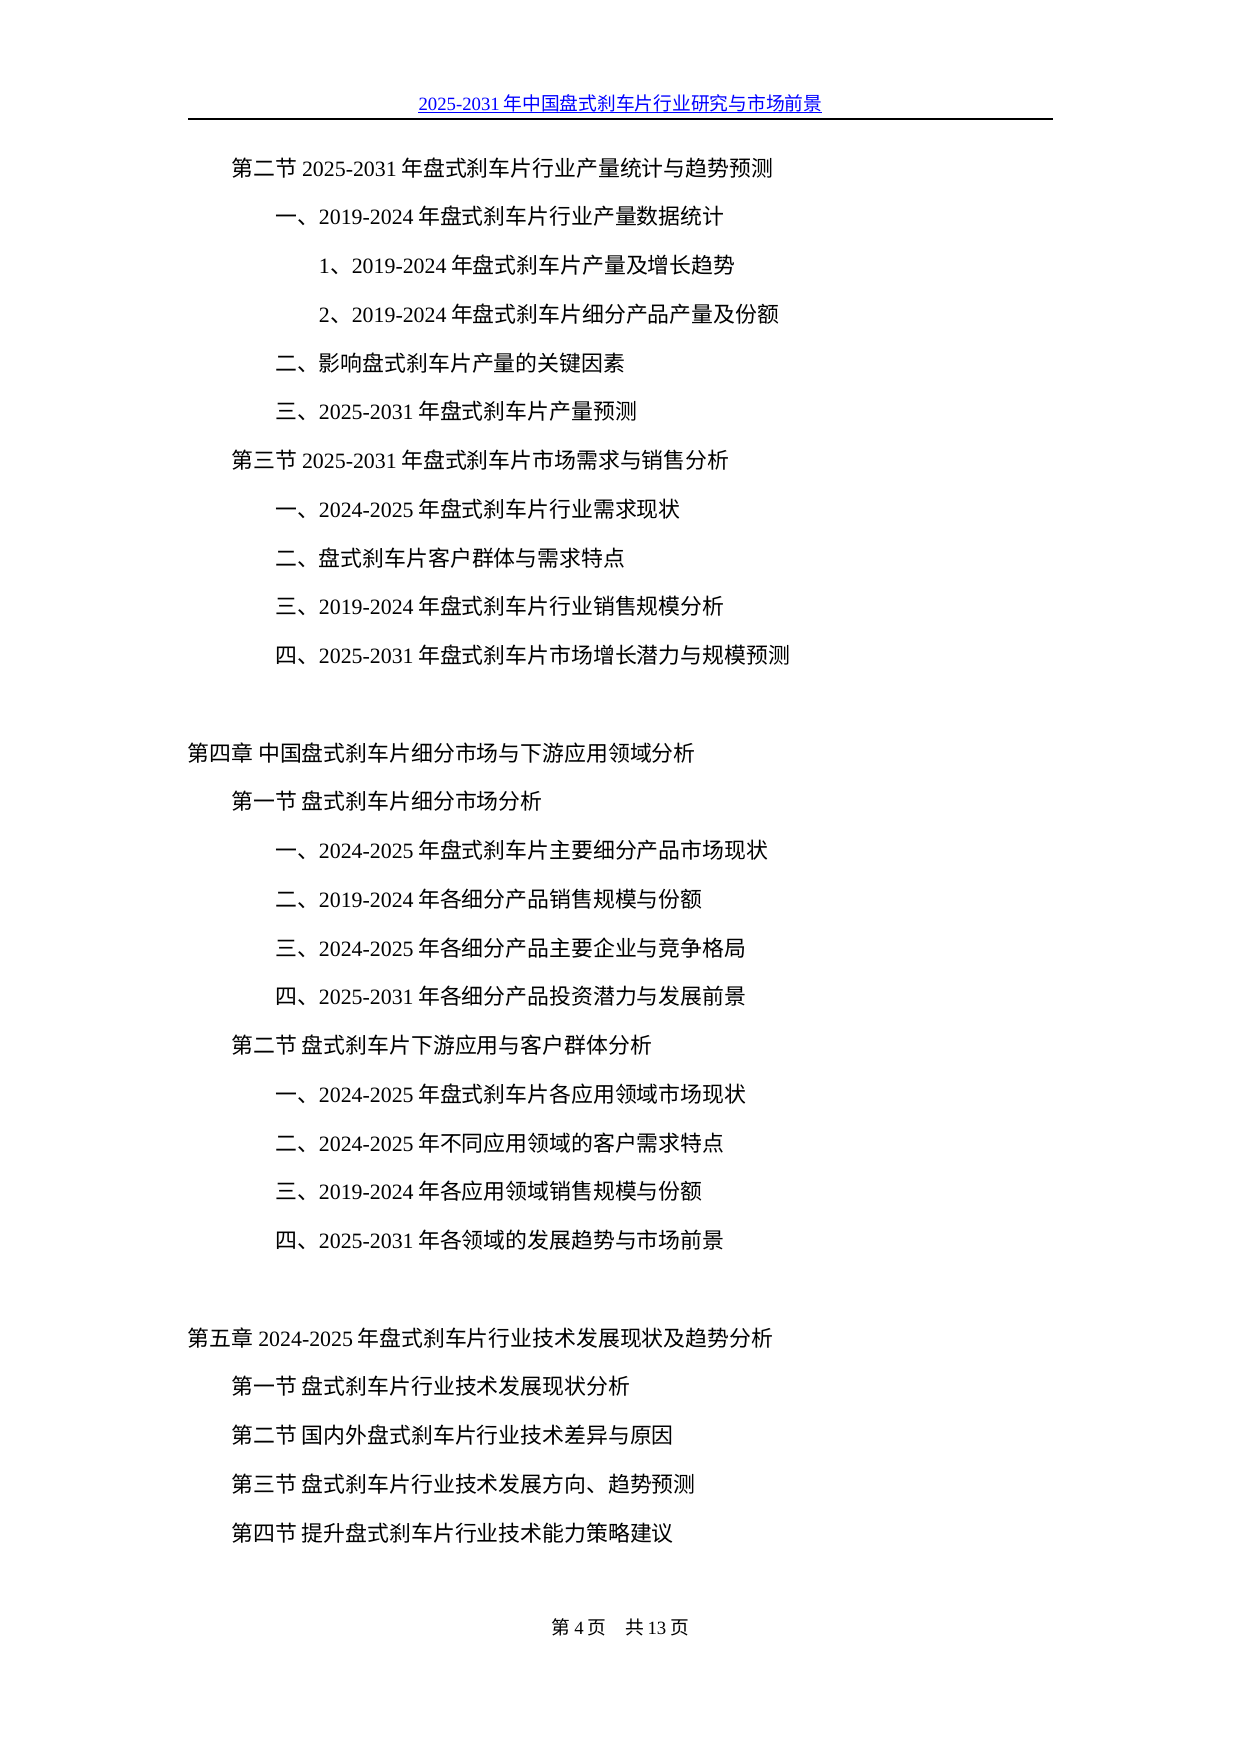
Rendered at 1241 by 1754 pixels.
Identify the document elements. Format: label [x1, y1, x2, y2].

text [187, 150, 1053, 1548]
